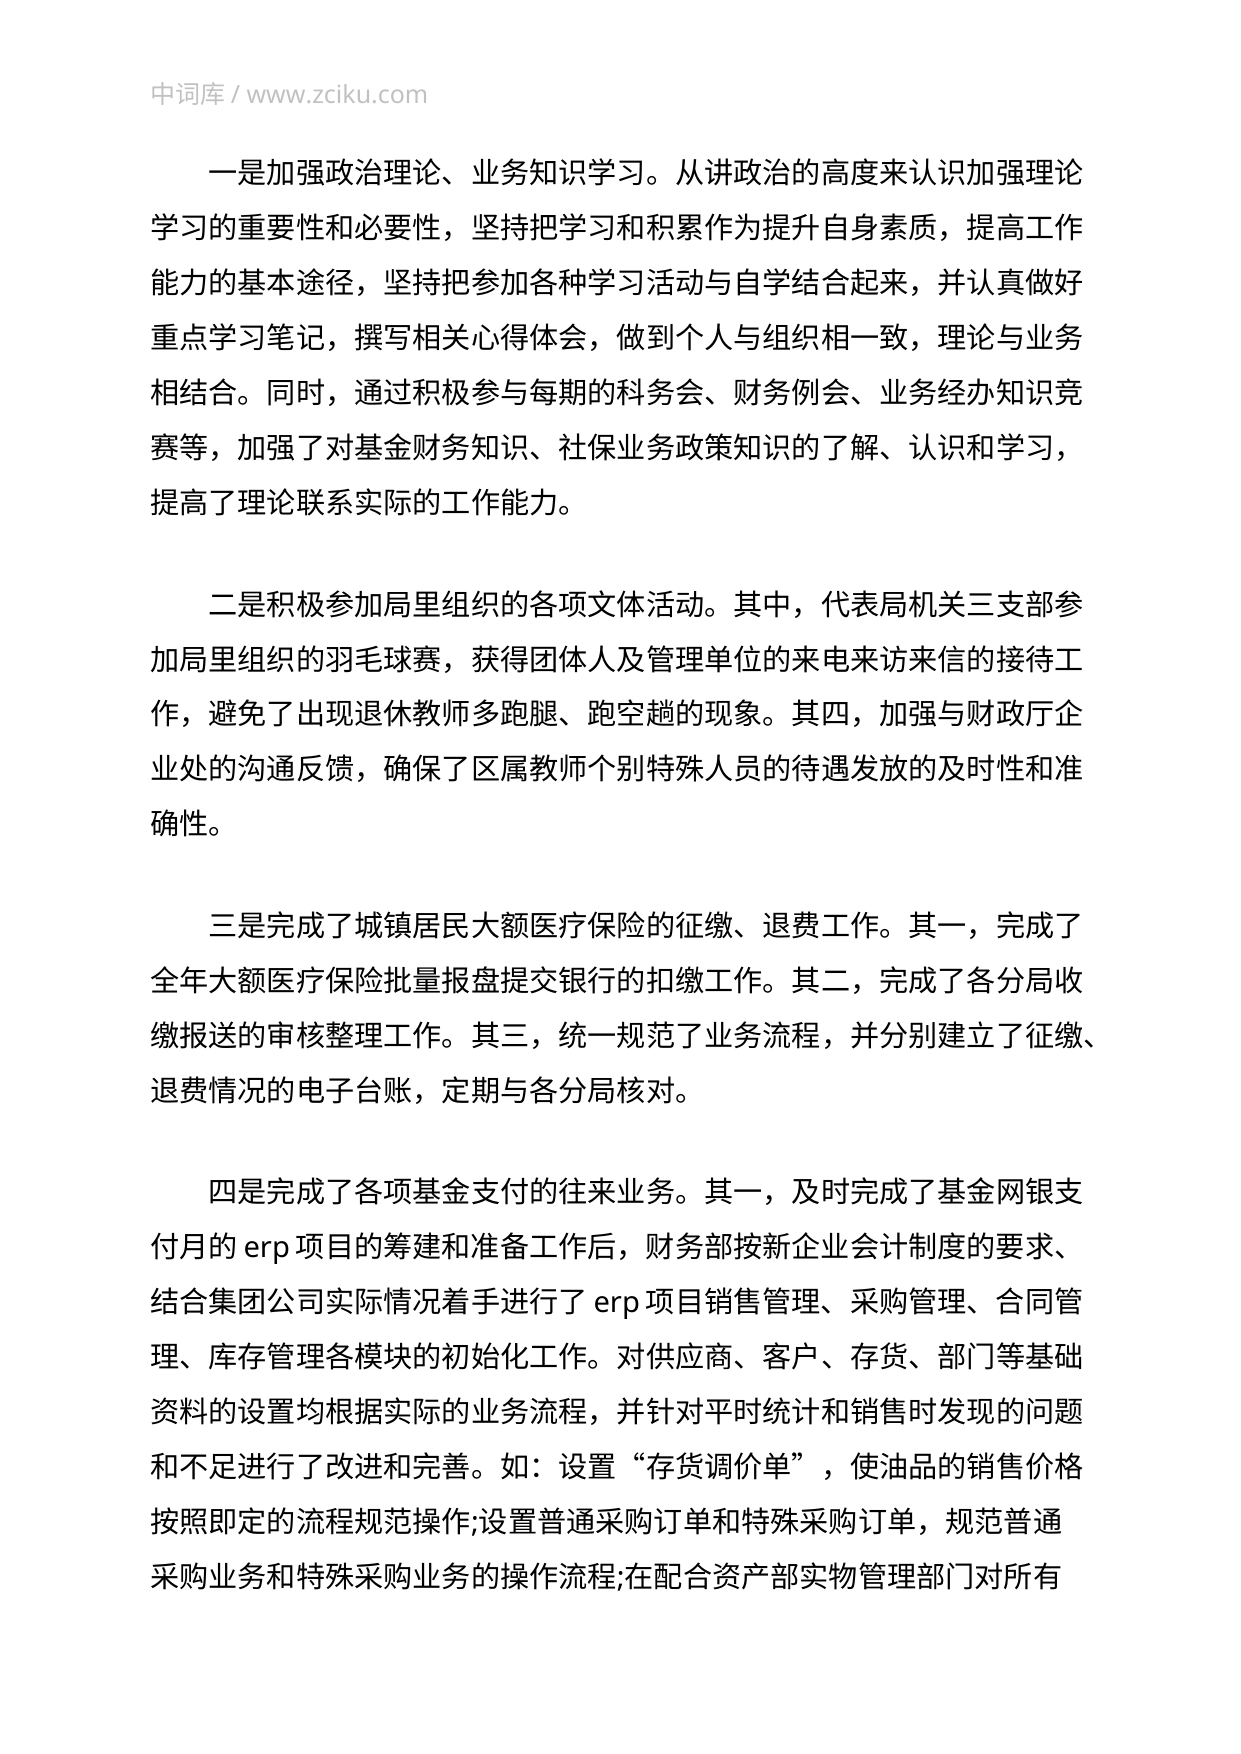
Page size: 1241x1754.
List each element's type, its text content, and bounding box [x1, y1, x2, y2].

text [150, 1169, 1090, 1596]
text 二是积极参加局里组织的各项文体活动。其中，代表局机关三支部参加局里组织的羽毛球赛，获得团体人及管理单位的来电来访来信的接待工作，避免了出现退休教师多跑腿、跑空趟的现象。其四，加强与财政厅企业处的沟通反馈，确保了区属教师个别特殊人员的待遇发放的及时性和准确性。 [150, 581, 1090, 843]
text 三是完成了城镇居民大额医疗保险的征缴、退费工作。其一，完成了全年大额医疗保险批量报盘提交银行的扣缴工作。其二，完成了各分局收缴报送的审核整理工作。其三，统一规范了业务流程，并分别建立了征缴、退费情况的电子台账，定期与各分局核对。 [150, 902, 1090, 1109]
text 一是加强政治理论、业务知识学习。从讲政治的高度来认识加强理论学习的重要性和必要性，坚持把学习和积累作为提升自身素质，提高工作能力的基本途径，坚持把参加各种学习活动与自学结合起来，并认真做好重点学习笔记，撰写相关心得体会，做到个人与组织相一致，理论与业务相结合。同时，通过积极参与每期的科务会、财务例会、业务经办知识竞赛等，加强了对基金财务知识、社保业务政策知识的了解、认识和学习，提高了理论联系实际的工作能力。 [150, 150, 1090, 522]
